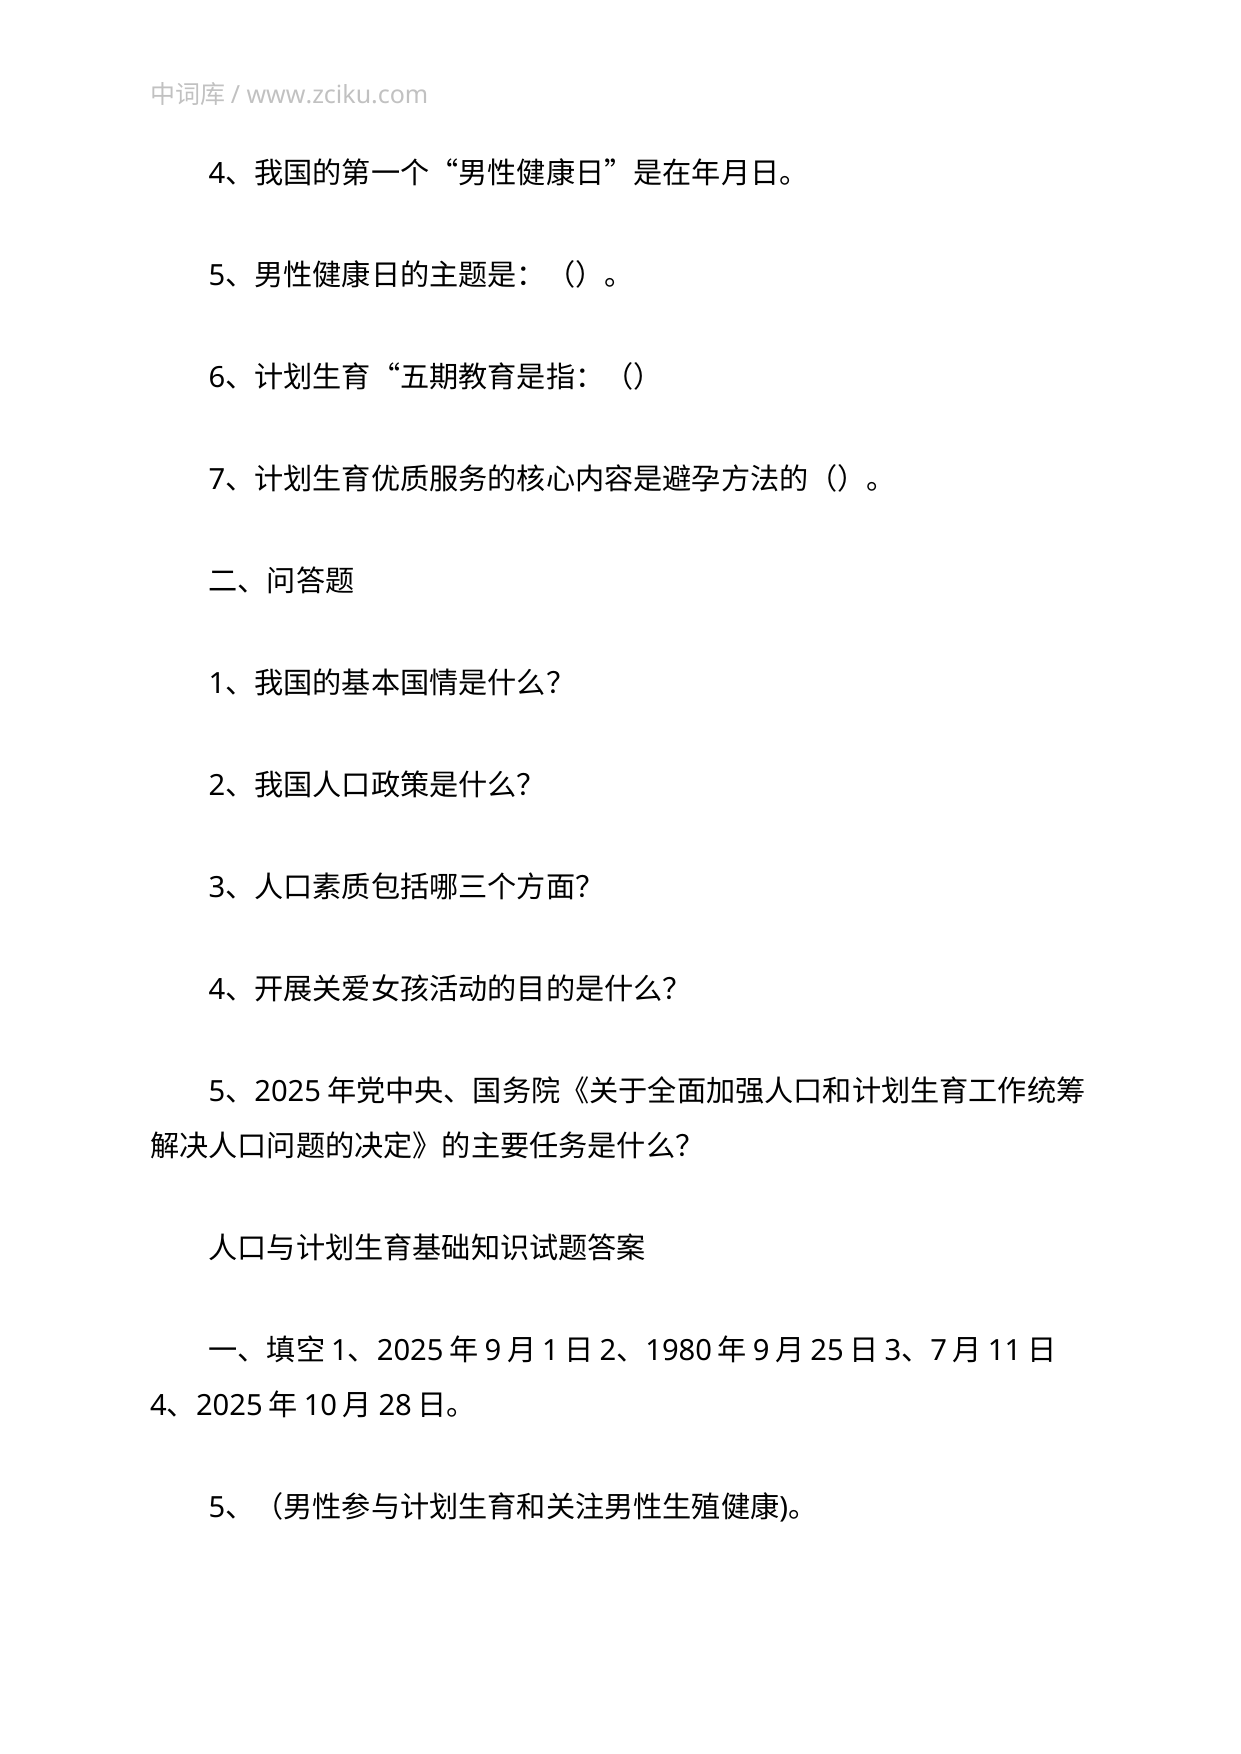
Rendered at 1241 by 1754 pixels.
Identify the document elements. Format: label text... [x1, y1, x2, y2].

text 7、计划生育优质服务的核心内容是避孕方法的（）。 [150, 456, 1090, 498]
text 3、人口素质包括哪三个方面？ [150, 864, 1090, 906]
text 一、填空1、2025年9月1日2、1980年9月25日3、7月11日4、2025年10月 28日。 [150, 1326, 1090, 1423]
text 5、2025年党中央、国务院《关于全面加强人口和计划生育工作统筹解决人口问题的决定》的主要任务是什么？ [150, 1068, 1090, 1165]
text 5、男性健康日的主题是：（）。 [150, 252, 1090, 294]
text 二、问答题 [150, 558, 1090, 600]
text 5、（男性参与计划生育和关注男性生殖健康)。 [150, 1483, 1090, 1526]
text 4、我国的第一个“男性健康日”是在年月日。 [150, 150, 1090, 192]
text 4、开展关爱女孩活动的目的是什么？ [150, 966, 1090, 1008]
text 1、我国的基本国情是什么？ [150, 660, 1090, 702]
text 2、我国人口政策是什么？ [150, 762, 1090, 804]
text 人口与计划生育基础知识试题答案 [150, 1224, 1090, 1267]
text 6、计划生育“五期教育是指：（） [150, 354, 1090, 396]
